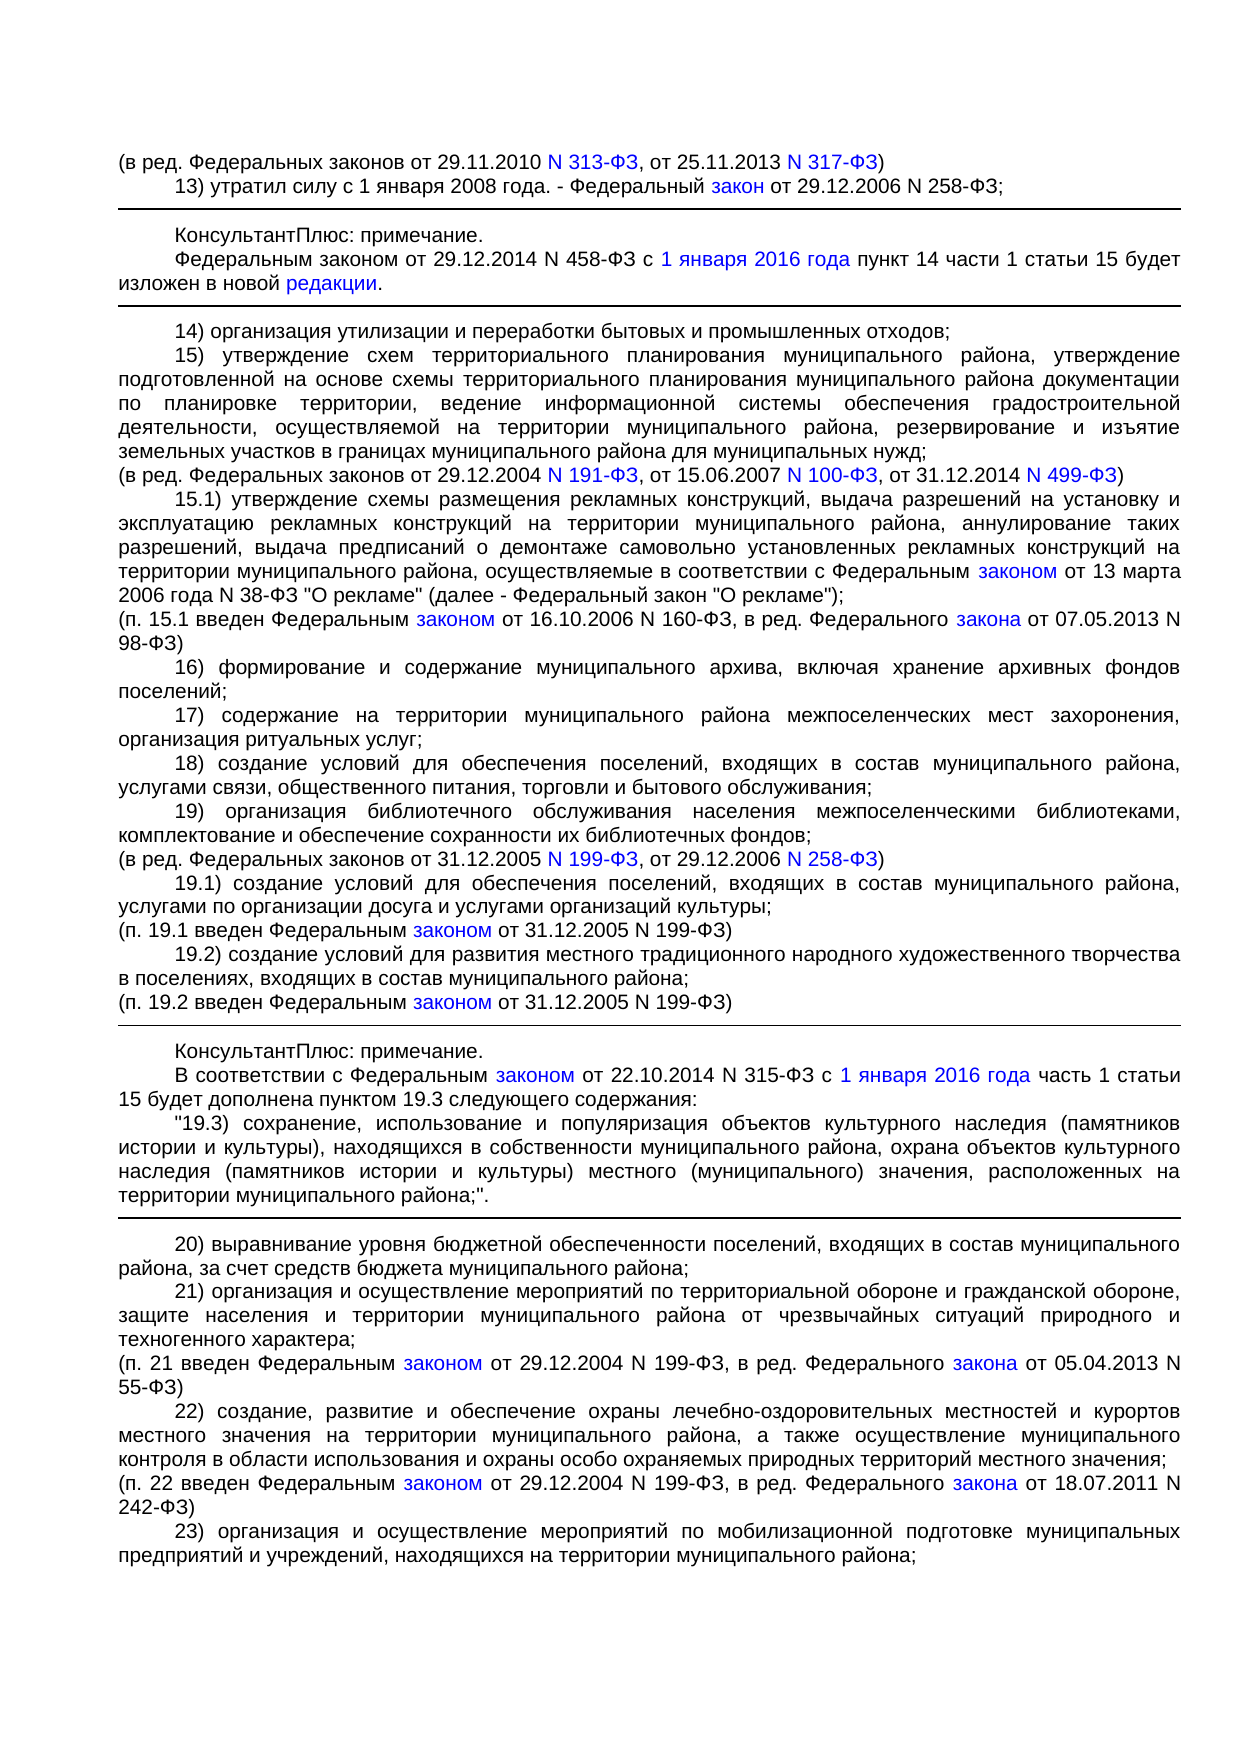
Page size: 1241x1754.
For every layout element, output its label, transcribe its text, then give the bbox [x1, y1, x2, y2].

text 23) организация и осуществление мероприятий по мобилизационной подготовке муниципальных предприятий и учреждений, находящихся на территории муниципального района; [118, 1519, 1181, 1567]
text 21) организация и осуществление мероприятий по территориальной обороне и гражданской обороне, защите населения и территории муниципального района от чрезвычайных ситуаций природного и техногенного характера; [118, 1279, 1181, 1351]
text (в ред. Федеральных законов от 31.12.2005 N 199-ФЗ, от 29.12.2006 N 258-ФЗ) [118, 846, 1181, 870]
text 16) формирование и содержание муниципального архива, включая хранение архивных фондов поселений; [118, 655, 1181, 703]
text В соответствии с Федеральным законом от 22.10.2014 N 315-ФЗ с 1 января 2016 года часть 1 статьи 15 будет дополнена пунктом 19.3 следующего содержания: [118, 1063, 1181, 1111]
text (п. 19.2 введен Федеральным законом от 31.12.2005 N 199-ФЗ) [118, 990, 1181, 1014]
text 18) создание условий для обеспечения поселений, входящих в состав муниципального района, услугами связи, общественного питания, торговли и бытового обслуживания; [118, 751, 1181, 798]
text (п. 15.1 введен Федеральным законом от 16.10.2006 N 160-ФЗ, в ред. Федерального закона от 07.05.2013 N 98-ФЗ) [118, 607, 1181, 655]
text (п. 21 введен Федеральным законом от 29.12.2004 N 199-ФЗ, в ред. Федерального закона от 05.04.2013 N 55-ФЗ) [118, 1351, 1181, 1399]
text 20) выравнивание уровня бюджетной обеспеченности поселений, входящих в состав муниципального района, за счет средств бюджета муниципального района; [118, 1231, 1181, 1279]
text (в ред. Федеральных законов от 29.11.2010 N 313-ФЗ, от 25.11.2013 N 317-ФЗ) [118, 150, 1181, 174]
text 19.2) создание условий для развития местного традиционного народного художественного творчества в поселениях, входящих в состав муниципального района; [118, 942, 1181, 990]
text КонсультантПлюс: примечание. [118, 1039, 1181, 1063]
text 17) содержание на территории муниципального района межпоселенческих мест захоронения, организация ритуальных услуг; [118, 703, 1181, 751]
text (п. 22 введен Федеральным законом от 29.12.2004 N 199-ФЗ, в ред. Федерального закона от 18.07.2011 N 242-ФЗ) [118, 1471, 1181, 1519]
text 13) утратил силу с 1 января 2008 года. - Федеральный закон от 29.12.2006 N 258-ФЗ; [118, 174, 1181, 198]
text 15.1) утверждение схемы размещения рекламных конструкций, выдача разрешений на установку и эксплуатацию рекламных конструкций на территории муниципального района, аннулирование таких разрешений, выдача предписаний о демонтаже самовольно установленных рекламных конструкций на территории муниципального района, осуществляемые в соответствии с Федеральным законом от 13 марта 2006 года N 38-ФЗ "О рекламе" (далее - Федеральный закон "О рекламе"); [118, 487, 1181, 607]
text 22) создание, развитие и обеспечение охраны лечебно-оздоровительных местностей и курортов местного значения на территории муниципального района, а также осуществление муниципального контроля в области использования и охраны особо охраняемых природных территорий местного значения; [118, 1399, 1181, 1471]
text КонсультантПлюс: примечание. [118, 223, 1181, 247]
text 19.1) создание условий для обеспечения поселений, входящих в состав муниципального района, услугами по организации досуга и услугами организаций культуры; [118, 870, 1181, 918]
text (в ред. Федеральных законов от 29.12.2004 N 191-ФЗ, от 15.06.2007 N 100-ФЗ, от 31.12.2014 N 499-ФЗ) [118, 463, 1181, 487]
text 19) организация библиотечного обслуживания населения межпоселенческими библиотеками, комплектование и обеспечение сохранности их библиотечных фондов; [118, 798, 1181, 846]
text "19.3) сохранение, использование и популяризация объектов культурного наследия (памятников истории и культуры), находящихся в собственности муниципального района, охрана объектов культурного наследия (памятников истории и культуры) местного (муниципального) значения, расположенных на территории муниципального района;". [118, 1111, 1181, 1207]
text Федеральным законом от 29.12.2014 N 458-ФЗ с 1 января 2016 года пункт 14 части 1 статьи 15 будет изложен в новой редакции. [118, 247, 1181, 294]
text 14) организация утилизации и переработки бытовых и промышленных отходов; [118, 319, 1181, 343]
text 15) утверждение схем территориального планирования муниципального района, утверждение подготовленной на основе схемы территориального планирования муниципального района документации по планировке территории, ведение информационной системы обеспечения градостроительной деятельности, осуществляемой на территории муниципального района, резервирование и изъятие земельных участков в границах муниципального района для муниципальных нужд; [118, 343, 1181, 463]
text (п. 19.1 введен Федеральным законом от 31.12.2005 N 199-ФЗ) [118, 918, 1181, 942]
